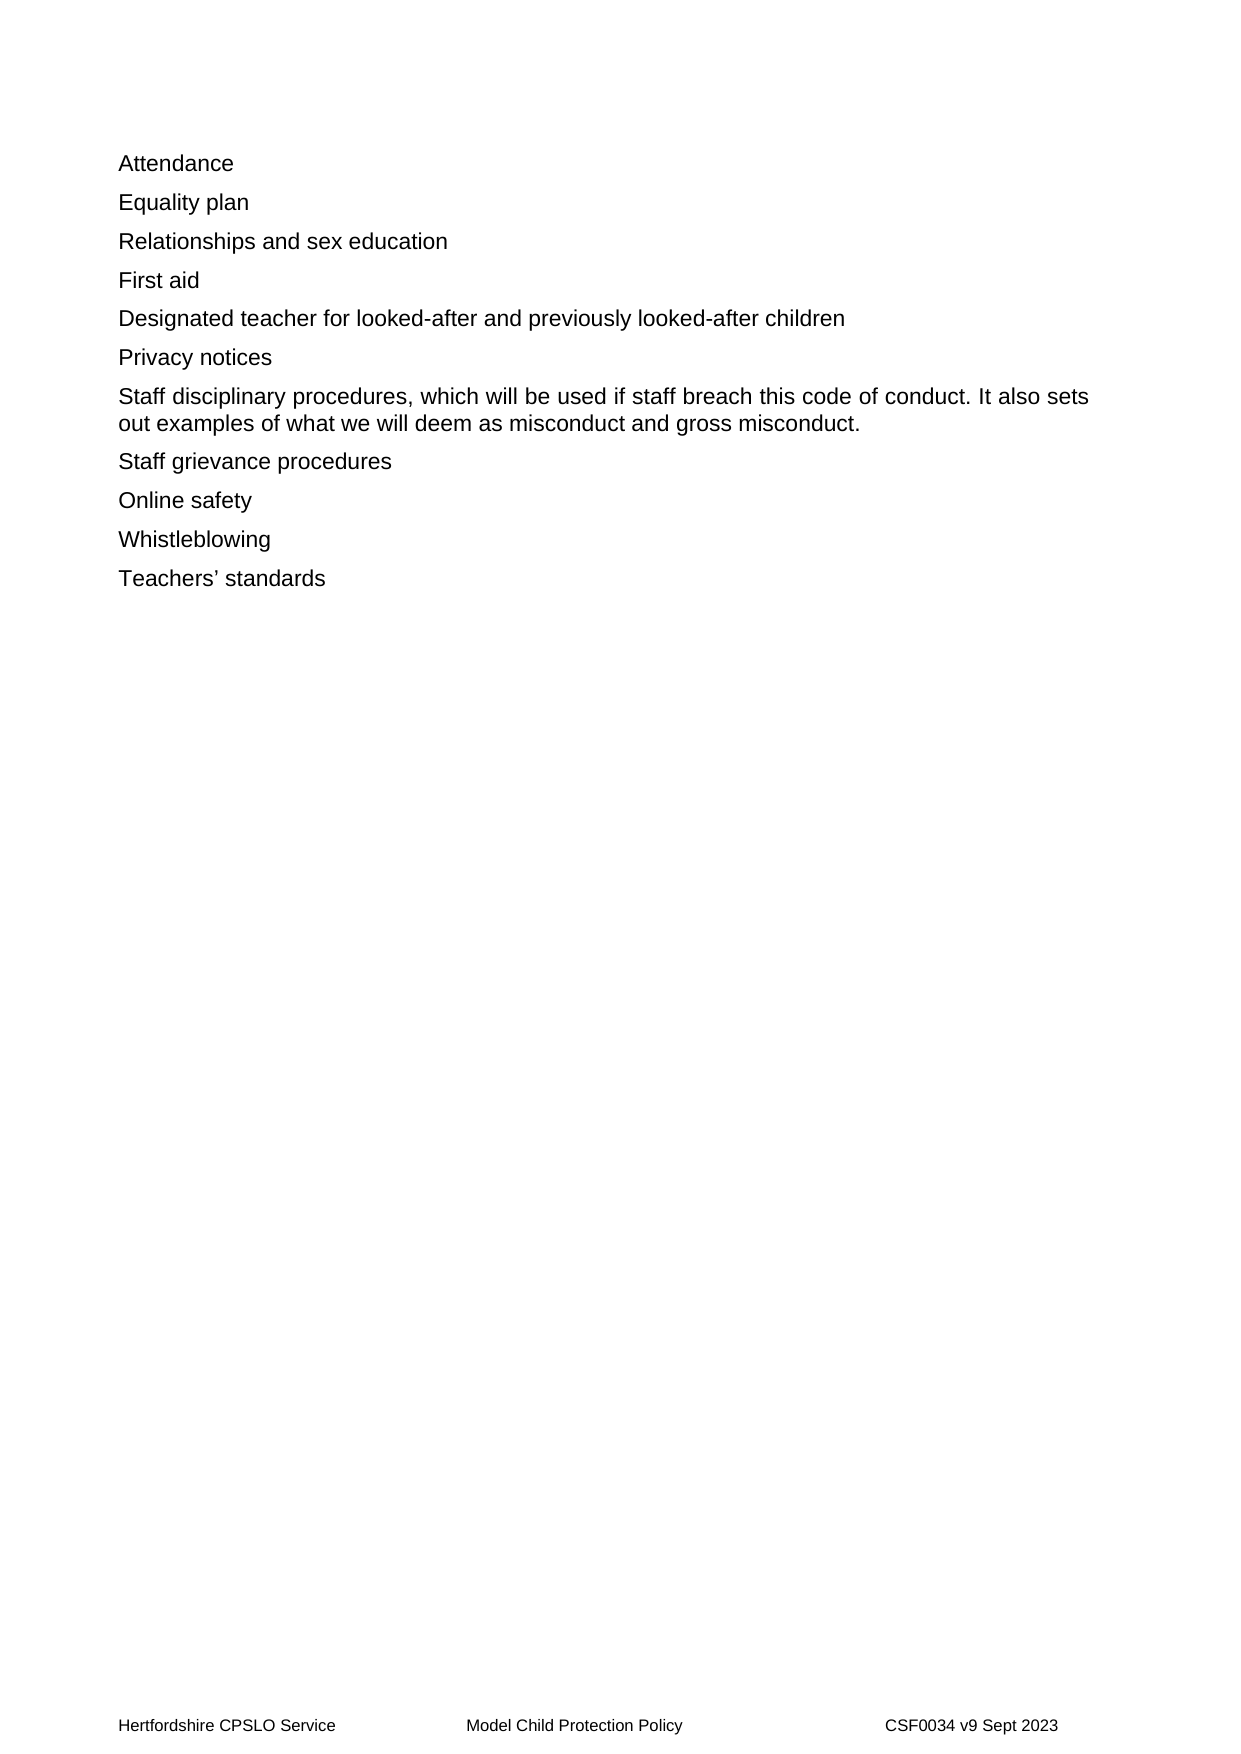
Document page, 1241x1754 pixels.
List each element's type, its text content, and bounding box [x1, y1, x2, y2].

list Relationships and sex education [118, 228, 1090, 254]
list Attendance [118, 150, 1090, 176]
list Whistleblowing [118, 526, 1090, 552]
list First aid [118, 267, 1090, 293]
list Online safety [118, 487, 1090, 513]
list Teachers’ standards [118, 565, 1090, 591]
list Designated teacher for looked-after and previously looked-after children [118, 305, 1090, 332]
list Privacy notices [118, 344, 1090, 371]
list Equality plan [118, 189, 1090, 215]
list Staff grievance procedures [118, 448, 1090, 475]
list Staff disciplinary procedures, which will be used if staff breach this code of conduct. It also sets out examples of what we will deem as misconduct and gross misconduct. [118, 383, 1090, 436]
